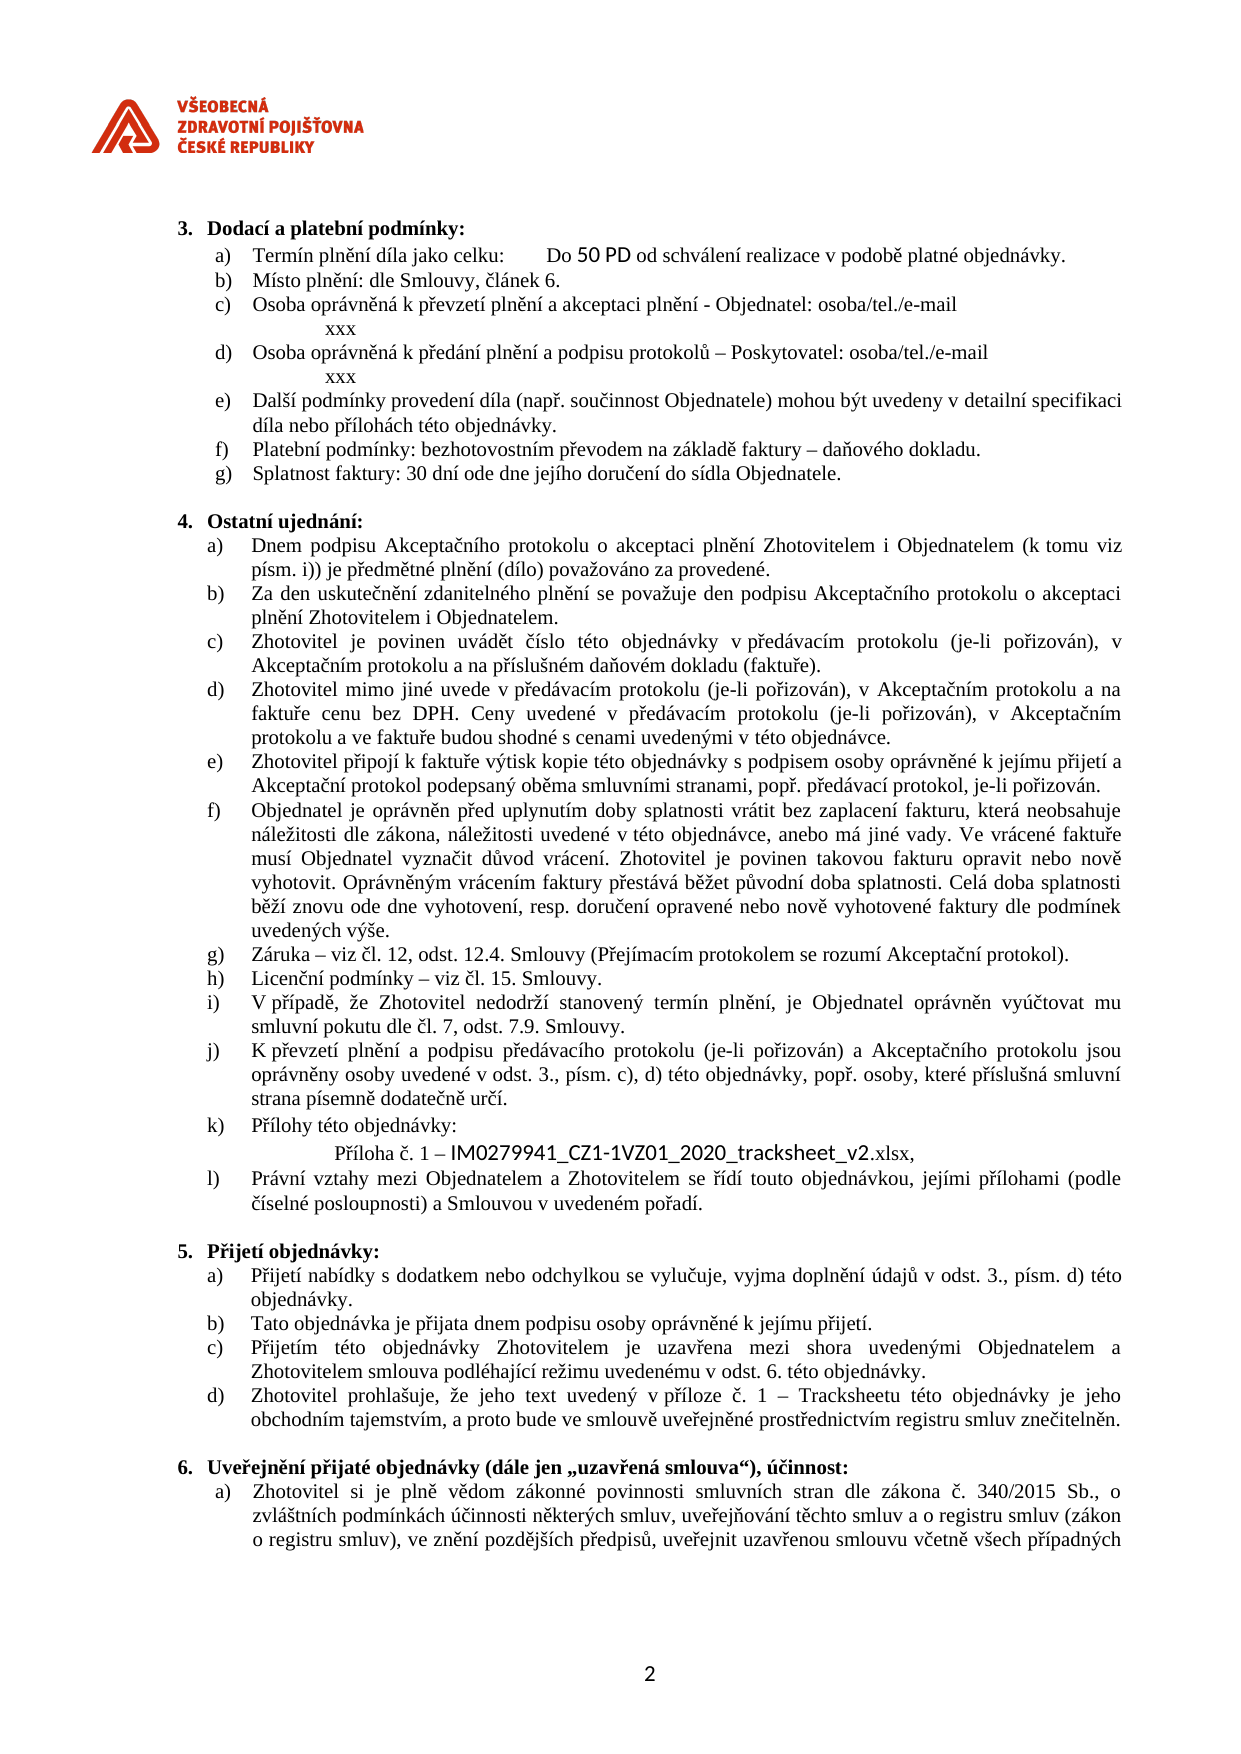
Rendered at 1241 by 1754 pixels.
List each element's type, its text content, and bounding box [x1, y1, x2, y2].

text d) Zhotovitel prohlašuje, že jeho text uvedený v příloze č. 1 – Tracksheetu této objednávky je jeho obchodním tajemstvím, a proto bude ve smlouvě uveřejněné prostřednictvím registru smluv znečitelněn. [207, 1383, 1122, 1431]
list Záruka – viz čl. 12, odst. 12.4. Smlouvy (Přejímacím protokolem se rozumí Akceptační protokol). [207, 942, 1122, 966]
list Přílohy této objednávky: [207, 1110, 1122, 1138]
picture [91, 96, 364, 153]
list Další podmínky provedení díla (např. součinnost Objednatele) mohou být uvedeny v detailní specifikaci díla nebo přílohách této objednávky. [215, 388, 1122, 437]
list Za den uskutečnění zdanitelného plnění se považuje den podpisu Akceptačního protokolu o akceptaci plnění Zhotovitelem i Objednatelem. [207, 581, 1122, 629]
text 5. Přijetí objednávky: [177, 1238, 1122, 1263]
text 4. Ostatní ujednání: [177, 509, 1122, 533]
list V případě, že Zhotovitel nedodrží stanovený termín plnění, je Objednatel oprávněn vyúčtovat mu smluvní pokutu dle čl. 7, odst. 7.9. Smlouvy. [207, 990, 1122, 1038]
list K převzetí plnění a podpisu předávacího protokolu (je-li pořizován) a Akceptačního protokolu jsou oprávněny osoby uvedené v odst. 3., písm. c), d) této objednávky, popř. osoby, které příslušná smluvní strana písemně dodatečně určí. [207, 1038, 1122, 1110]
text c) Přijetím této objednávky Zhotovitelem je uzavřena mezi shora uvedenými Objednatelem a Zhotovitelem smlouva podléhající režimu uvedenému v odst. 6. této objednávky. [207, 1335, 1122, 1383]
list Objednatel je oprávněn před uplynutím doby splatnosti vrátit bez zaplacení fakturu, která neobsahuje náležitosti dle zákona, náležitosti uvedené v této objednávce, anebo má jiné vady. Ve vrácené faktuře musí Objednatel vyznačit důvod vrácení. Zhotovitel je povinen takovou fakturu opravit nebo nově vyhotovit. Oprávněným vrácením faktury přestává běžet původní doba splatnosti. Celá doba splatnosti běží znovu ode dne vyhotovení, resp. doručení opravené nebo nově vyhotovené faktury dle podmínek uvedených výše. [207, 797, 1122, 942]
text 6. Uveřejnění přijaté objednávky (dále jen „uzavřená smlouva“), účinnost: [177, 1455, 1122, 1479]
list Termín plnění díla jako celku: Do od schválení realizace v podobě platné objednávky. [215, 240, 1122, 268]
list Splatnost faktury: 30 dní ode dne jejího doručení do sídla Objednatele. [215, 461, 1122, 485]
text xxx [288, 364, 1122, 388]
list Platební podmínky: bezhotovostním převodem na základě faktury – daňového dokladu. [215, 437, 1122, 461]
text b) Tato objednávka je přijata dnem podpisu osoby oprávněné k jejímu přijetí. [207, 1311, 1122, 1335]
list Osoba oprávněná k převzetí plnění a akceptaci plnění - Objednatel: osoba/tel./e-mail [215, 292, 1122, 316]
list Zhotovitel připojí k faktuře výtisk kopie této objednávky s podpisem osoby oprávněné k jejímu přijetí a Akceptační protokol podepsaný oběma smluvními stranami, popř. předávací protokol, je-li pořizován. [207, 749, 1122, 797]
text a) Přijetí nabídky s dodatkem nebo odchylkou se vylučuje, vyjma doplnění údajů v odst. 3., písm. d) této objednávky. [207, 1263, 1122, 1311]
text Příloha č. 1 – .xlsx, [334, 1138, 1122, 1166]
text 3. Dodací a platební podmínky: [177, 216, 1122, 240]
text xxx [288, 316, 1122, 340]
list Místo plnění: dle Smlouvy, článek 6. [215, 268, 1122, 292]
list Právní vztahy mezi Objednatelem a Zhotovitelem se řídí touto objednávkou, jejími přílohami (podle číselné posloupnosti) a Smlouvou v uvedeném pořadí. [207, 1166, 1122, 1214]
list Osoba oprávněná k předání plnění a podpisu protokolů – Poskytovatel: osoba/tel./e-mail [215, 340, 1122, 364]
list Zhotovitel je povinen uvádět číslo této objednávky v předávacím protokolu (je-li pořizován), v Akceptačním protokolu a na příslušném daňovém dokladu (faktuře). [207, 629, 1122, 677]
list Licenční podmínky – viz čl. 15. Smlouvy. [207, 966, 1122, 990]
list Zhotovitel mimo jiné uvede v předávacím protokolu (je-li pořizován), v Akceptačním protokolu a na faktuře cenu bez DPH. Ceny uvedené v předávacím protokolu (je-li pořizován), v Akceptačním protokolu a ve faktuře budou shodné s cenami uvedenými v této objednávce. [207, 677, 1122, 749]
list Dnem podpisu Akceptačního protokolu o akceptaci plnění Zhotovitelem i Objednatelem (k tomu viz písm. i)) je předmětné plnění (dílo) považováno za provedené. [207, 533, 1122, 581]
